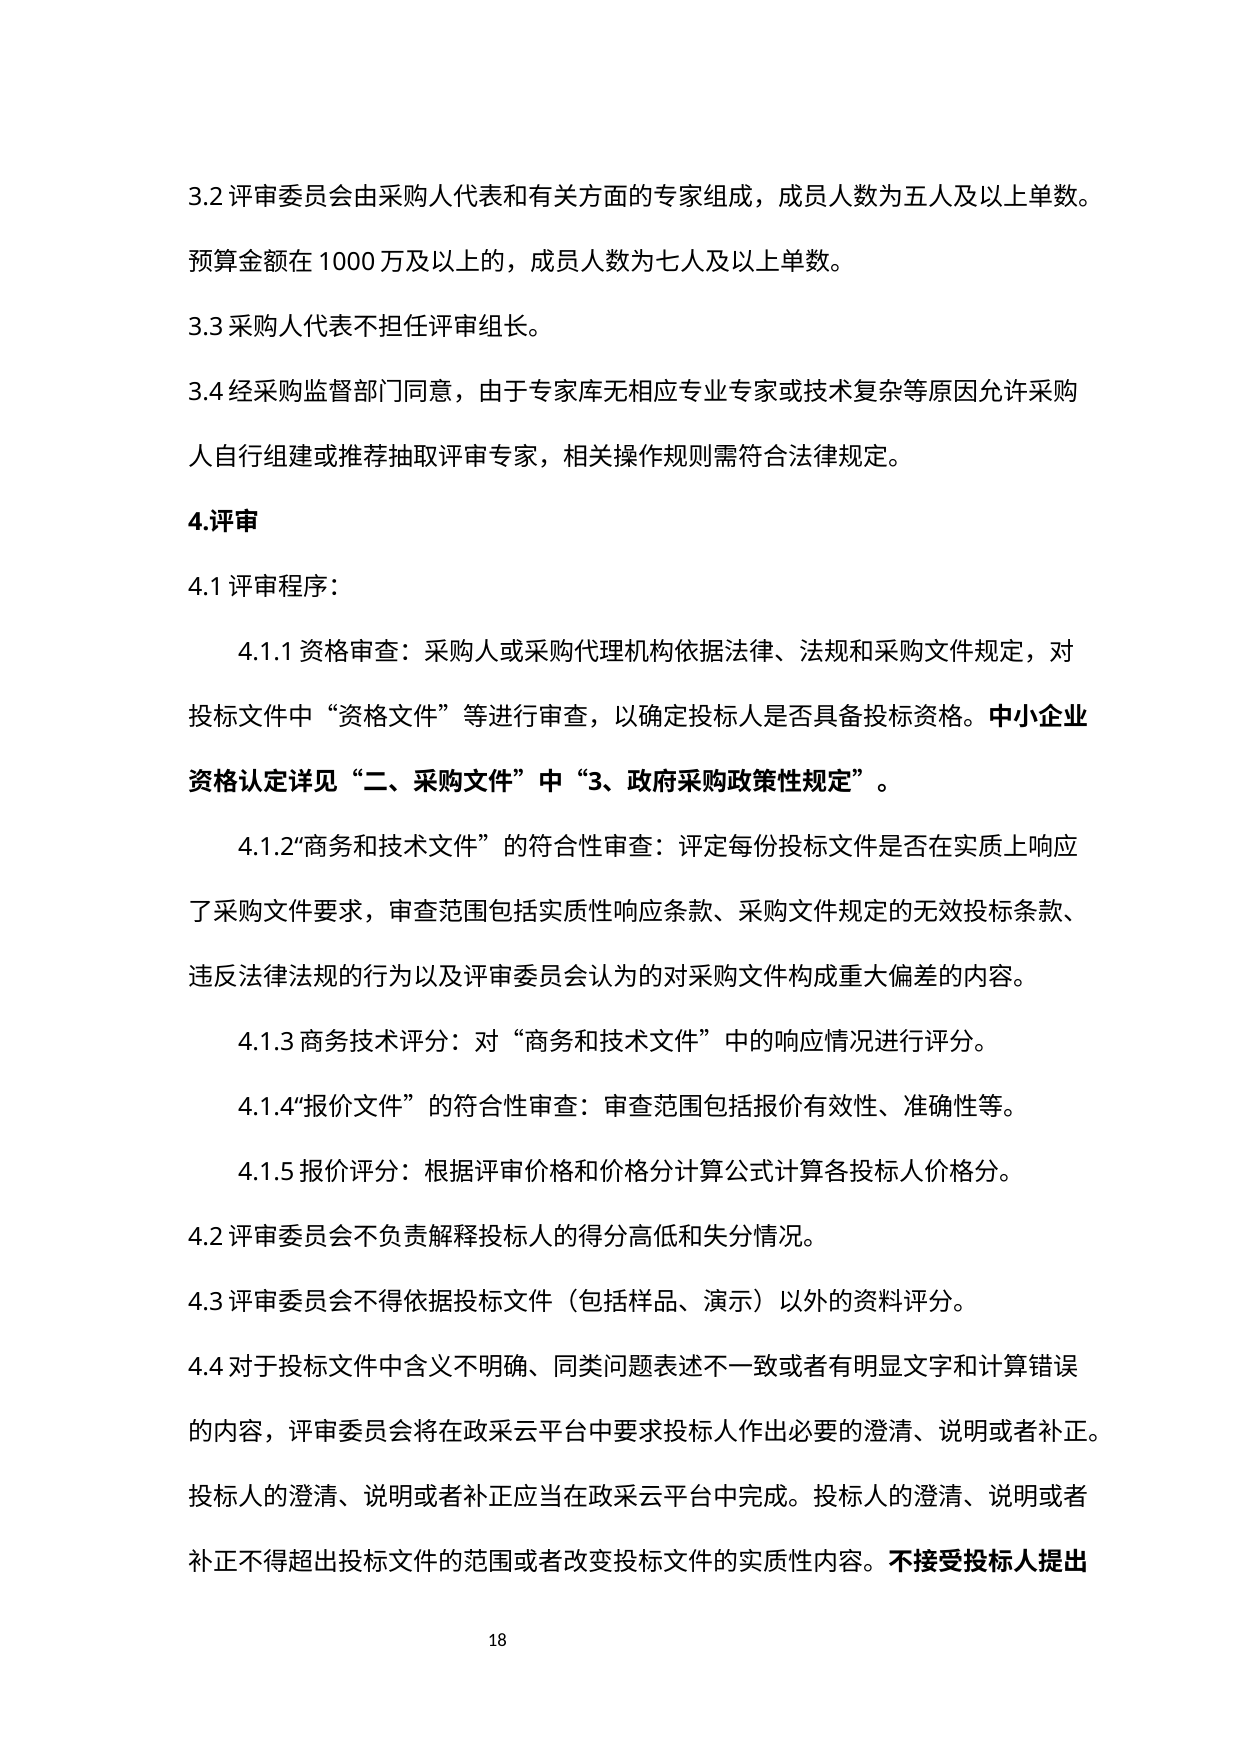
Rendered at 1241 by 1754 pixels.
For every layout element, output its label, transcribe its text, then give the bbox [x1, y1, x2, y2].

text 4.1.2“商务和技术文件”的符合性审查：评定每份投标文件是否在实质上响应了采购文件要求，审查范围包括实质性响应条款、采购文件规定的无效投标条款、违反法律法规的行为以及评审委员会认为的对采购文件构成重大偏差的内容。 [188, 812, 1088, 1007]
text 4.2评审委员会不负责解释投标人的得分高低和失分情况。 [188, 1202, 1088, 1267]
text 4.1.4“报价文件”的符合性审查：审查范围包括报价有效性、准确性等。 [188, 1072, 1088, 1137]
text 4.1.1资格审查：采购人或采购代理机构依据法律、法规和采购文件规定，对投标文件中“资格文件”等进行审查，以确定投标人是否具备投标资格。中小企业资格认定详见“二、采购文件”中“3、政府采购政策性规定”。 [188, 617, 1088, 812]
text 3.2评审委员会由采购人代表和有关方面的专家组成，成员人数为五人及以上单数。预算金额在1000万及以上的，成员人数为七人及以上单数。 [188, 162, 1088, 292]
text 3.3采购人代表不担任评审组长。 [188, 292, 1088, 357]
text 4.1.5报价评分：根据评审价格和价格分计算公式计算各投标人价格分。 [188, 1137, 1088, 1202]
text 4.3评审委员会不得依据投标文件（包括样品、演示）以外的资料评分。 [188, 1267, 1088, 1332]
text 3.4经采购监督部门同意，由于专家库无相应专业专家或技术复杂等原因允许采购人自行组建或推荐抽取评审专家，相关操作规则需符合法律规定。 [188, 357, 1088, 487]
text 4.评审 [188, 487, 1088, 552]
text 4.1评审程序： [188, 552, 1088, 617]
text 4.1.3商务技术评分：对“商务和技术文件”中的响应情况进行评分。 [188, 1007, 1088, 1072]
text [188, 1332, 1088, 1592]
